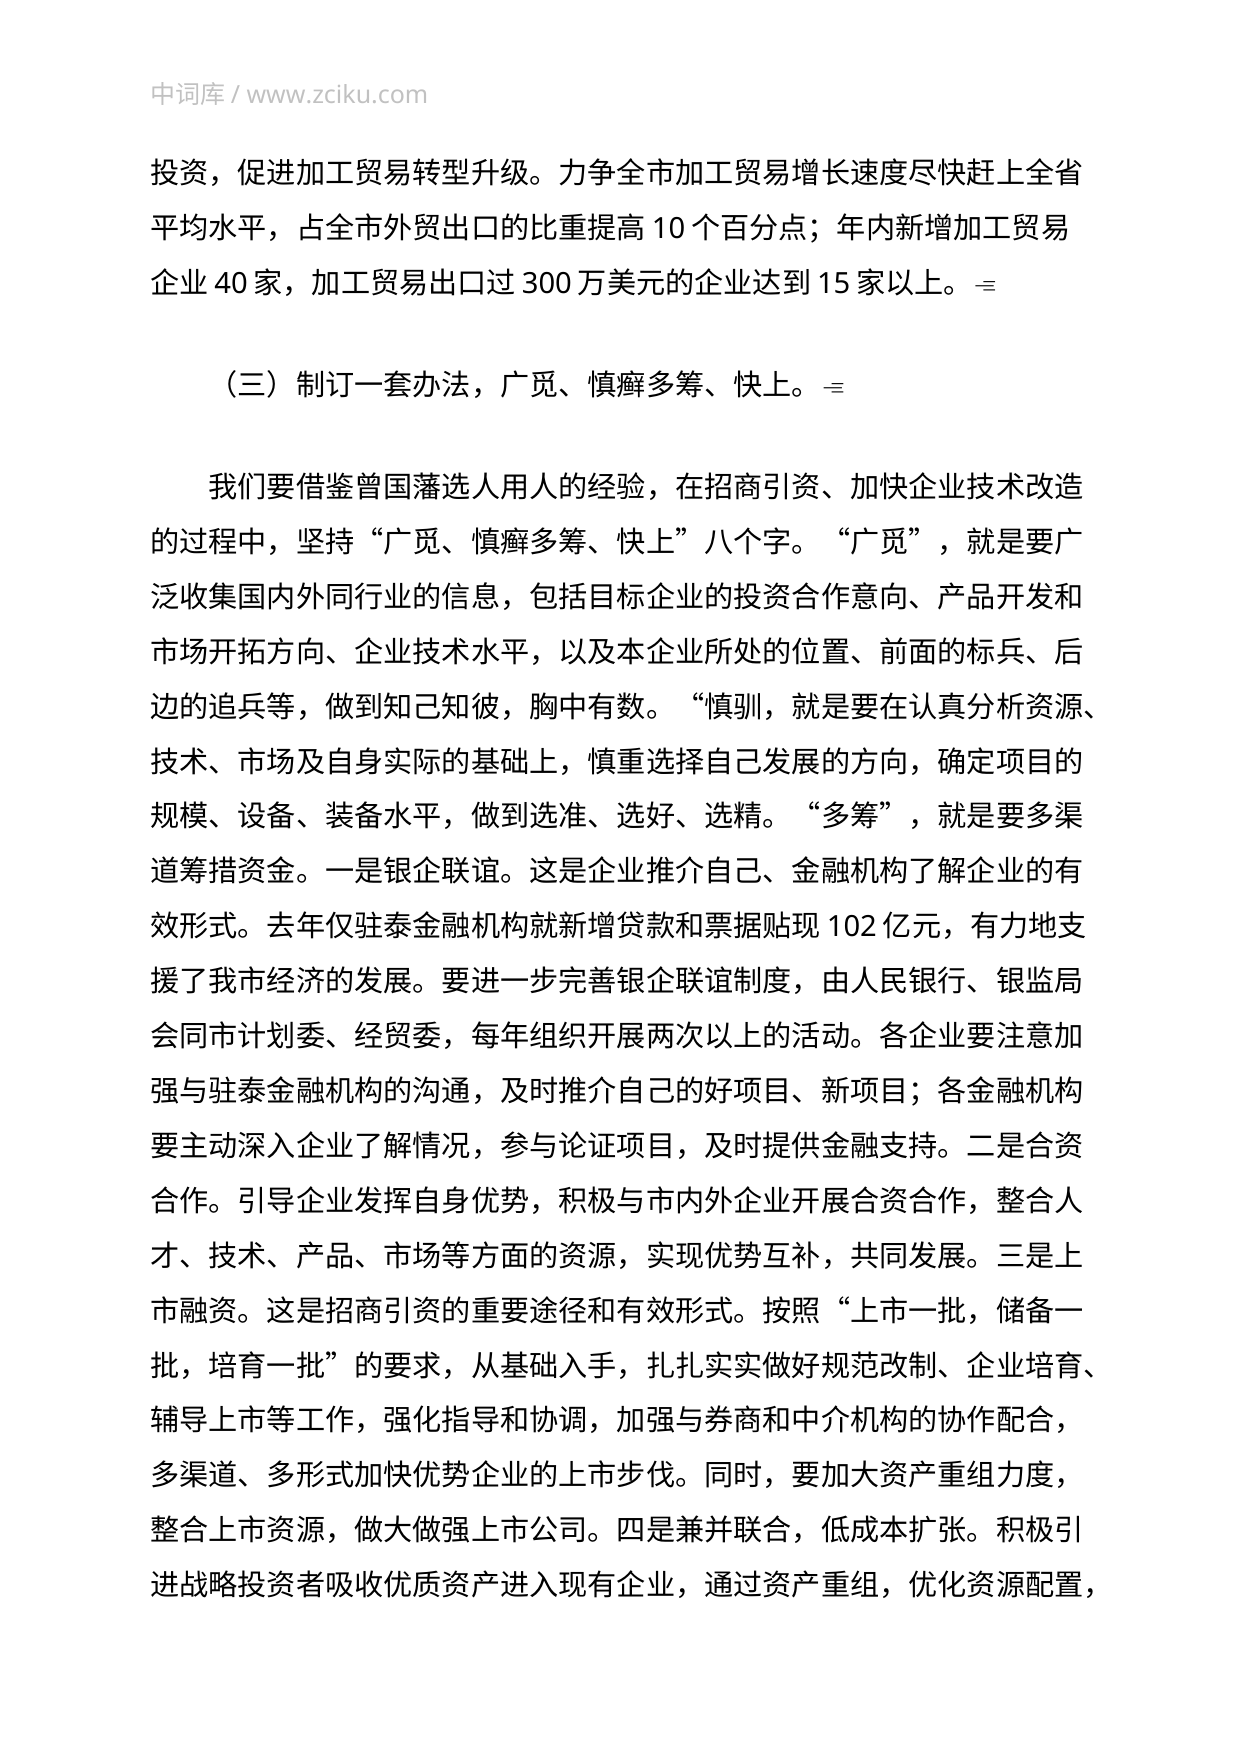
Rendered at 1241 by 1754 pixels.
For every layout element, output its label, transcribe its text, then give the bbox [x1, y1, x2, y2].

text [150, 150, 1090, 302]
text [150, 464, 1090, 1604]
text （三）制订一套办法，广觅、慎癣多筹、快上。 [150, 362, 1090, 404]
